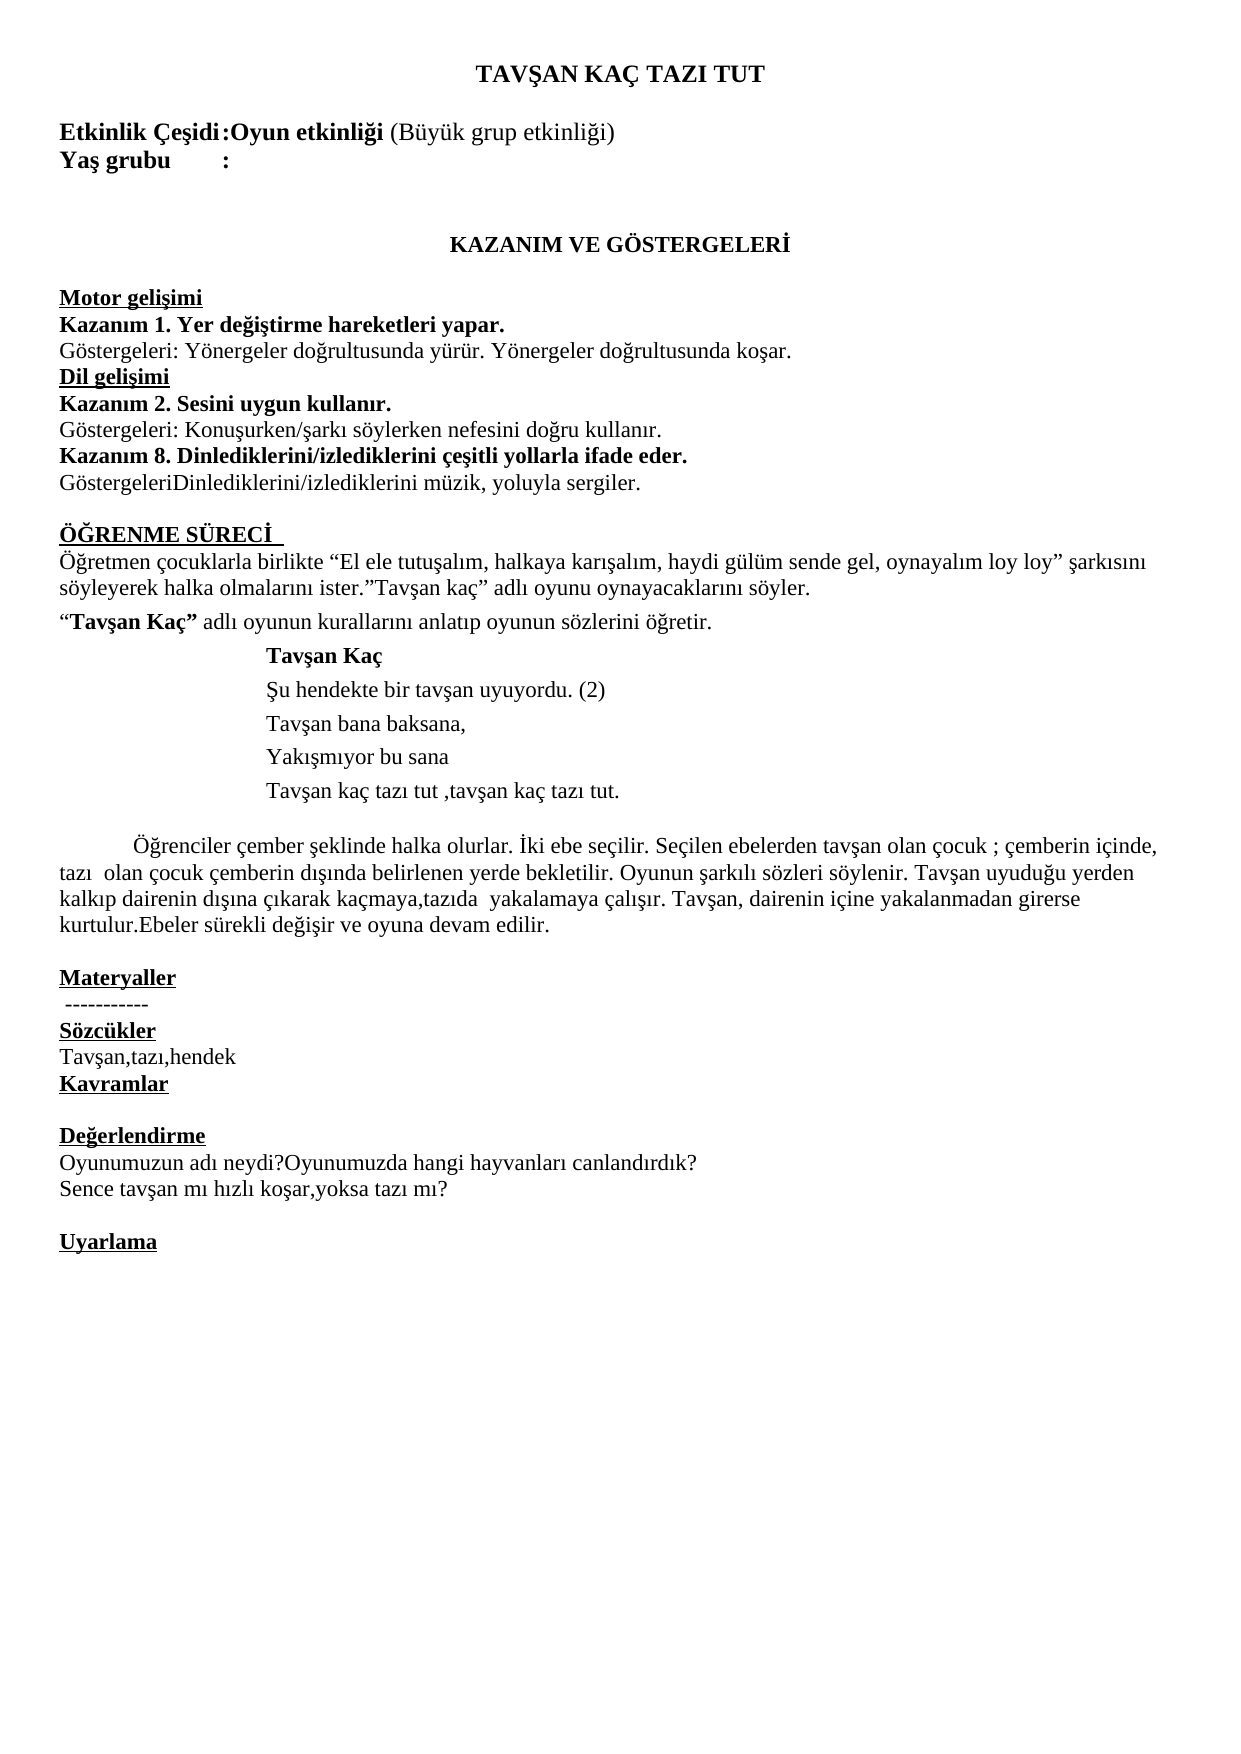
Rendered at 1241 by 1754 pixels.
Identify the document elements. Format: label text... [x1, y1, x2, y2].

text Kazanım 8. Dinlediklerini/izlediklerini çeşitli yollarla ifade eder. [59, 442, 1181, 469]
text Şu hendekte bir tavşan uyuyordu. (2) [59, 676, 1181, 702]
text Öğrenciler çember şeklinde halka olurlar. İki ebe seçilir. Seçilen ebelerden tavşan olan çocuk ; çemberin içinde, tazı olan çocuk çemberin dışında belirlenen yerde bekletilir. Oyunun şarkılı sözleri söylenir. Tavşan uyuduğu yerden kalkıp dairenin dışına çıkarak kaçmaya,tazıda yakalamaya çalışır. Tavşan, dairenin içine yakalanmadan girerse kurtulur.Ebeler sürekli değişir ve oyuna devam edilir. [59, 832, 1181, 938]
text Kazanım 1. Yer değiştirme hareketleri yapar. [59, 311, 1181, 337]
text Kazanım 2. Sesini uygun kullanır. [59, 390, 1181, 416]
text Yakışmıyor bu sana [59, 743, 1181, 770]
text ----------- [59, 991, 1181, 1017]
text Öğretmen çocuklarla birlikte “El ele tutuşalım, halkaya karışalım, haydi gülüm sende gel, oynayalım loy loy” şarkısını söyleyerek halka olmalarını ister.”Tavşan kaç” adlı oyunu oynayacaklarını söyler. [59, 548, 1181, 601]
text Dil gelişimi [59, 363, 1181, 390]
text Etkinlik Çeşidi :Oyun etkinliği (Büyük grup etkinliği) [59, 117, 1181, 145]
text Tavşan,tazı,hendek [59, 1043, 1181, 1069]
text Sence tavşan mı hızlı koşar,yoksa tazı mı? [59, 1175, 1181, 1201]
text Tavşan Kaç [59, 642, 1181, 668]
text Tavşan kaç tazı tut ,tavşan kaç tazı tut. [59, 777, 1181, 804]
text Değerlendirme [59, 1122, 1181, 1149]
text Tavşan bana baksana, [59, 709, 1181, 736]
text TAVŞAN KAÇ TAZI TUT [59, 59, 1181, 88]
text GöstergeleriDinlediklerini/izlediklerini müzik, yoluyla sergiler. [59, 469, 1181, 495]
text Göstergeleri: Konuşurken/şarkı söylerken nefesini doğru kullanır. [59, 416, 1181, 442]
text Sözcükler [59, 1017, 1181, 1043]
text Yaş grubu : [59, 145, 1181, 174]
text Materyaller [59, 964, 1181, 991]
text Göstergeleri: Yönergeler doğrultusunda yürür. Yönergeler doğrultusunda koşar. [59, 337, 1181, 363]
text “Tavşan Kaç” adlı oyunun kurallarını anlatıp oyunun sözlerini öğretir. [59, 608, 1181, 634]
text KAZANIM VE GÖSTERGELERİ [59, 232, 1181, 258]
text Motor gelişimi [59, 284, 1181, 311]
text Oyunumuzun adı neydi?Oyunumuzda hangi hayvanları canlandırdık? [59, 1149, 1181, 1175]
text Kavramlar [59, 1069, 1181, 1096]
text ÖĞRENME SÜRECİ [59, 521, 1181, 548]
text Uyarlama [59, 1228, 1181, 1254]
